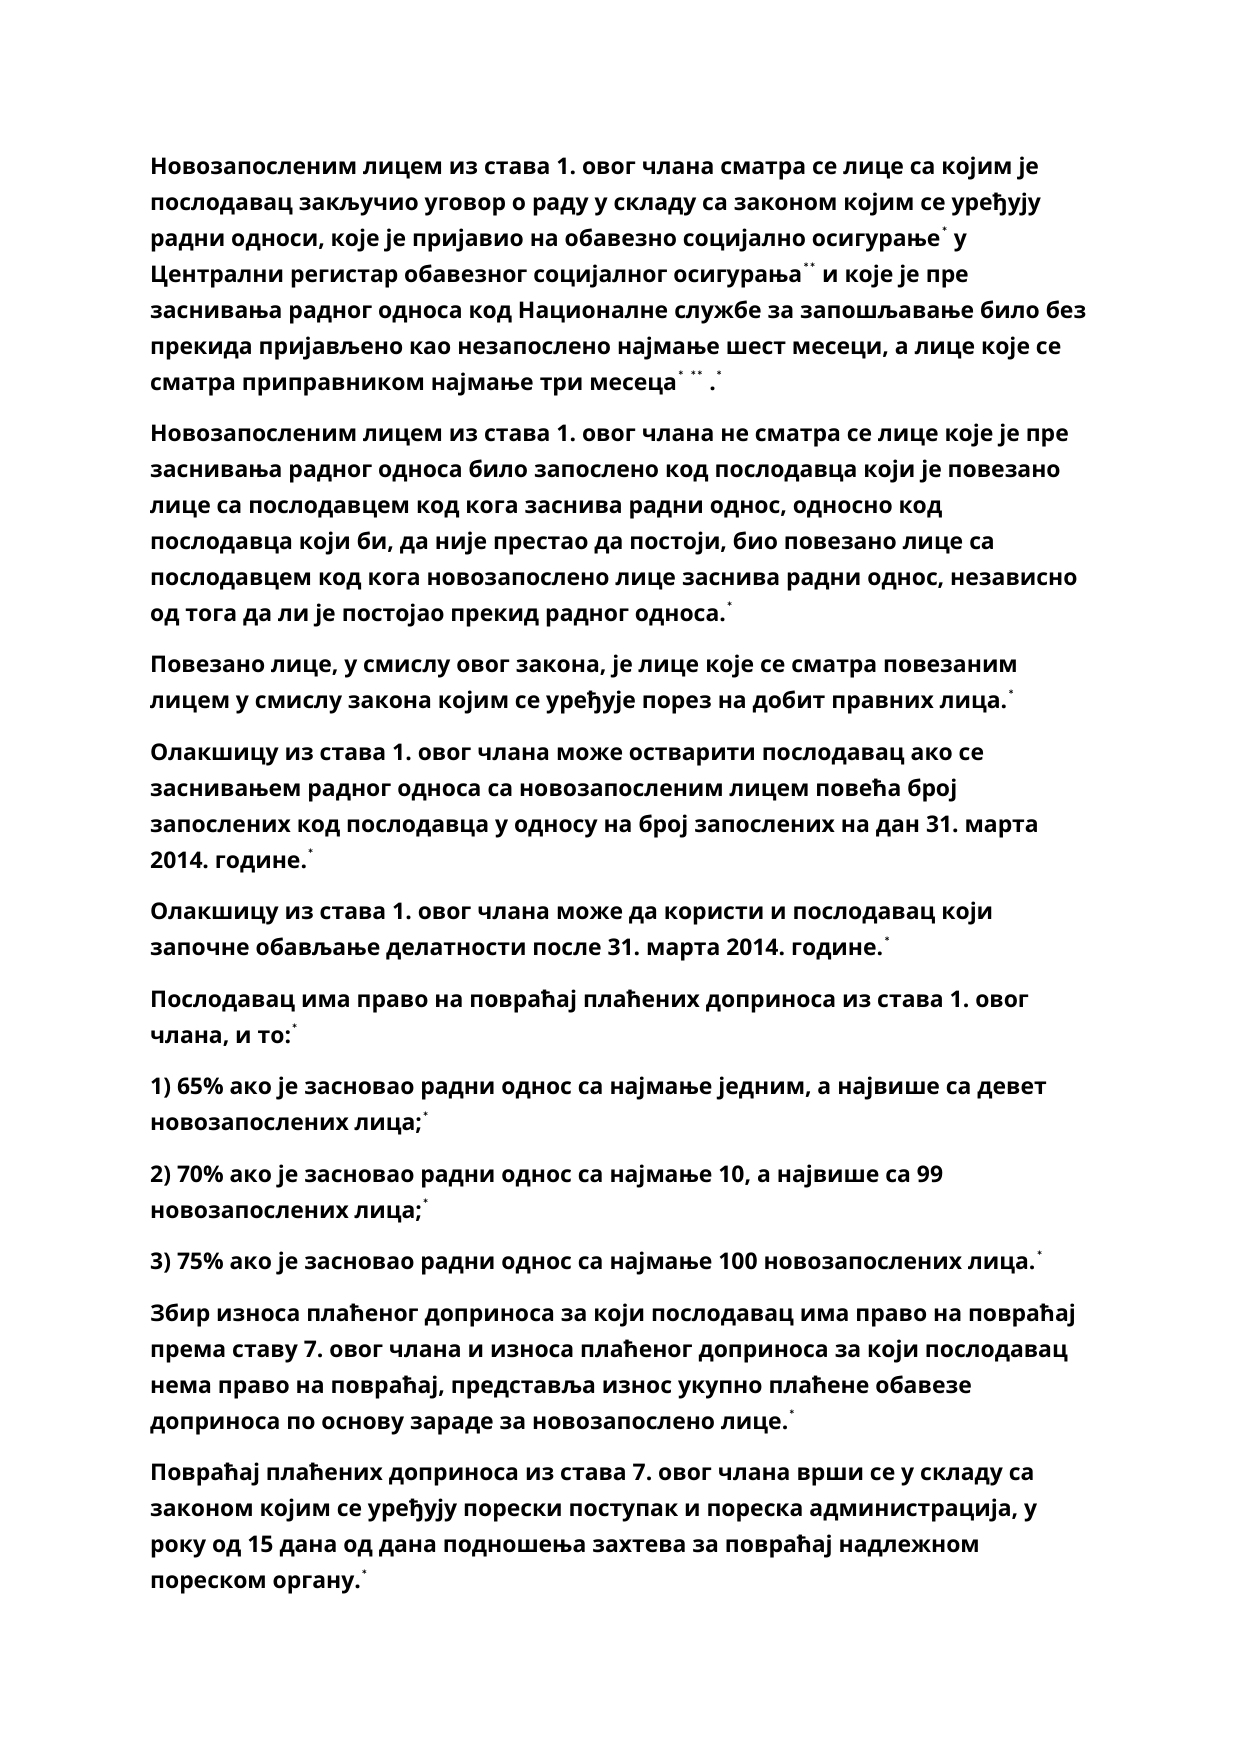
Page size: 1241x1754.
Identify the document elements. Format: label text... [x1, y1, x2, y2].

text Збир износа плаћеног доприноса за који послодавац има право на повраћај према ставу 7. овог члана и износа плаћеног доприноса за који послодавац нема право на повраћај, представља износ укупно плаћене обавезе доприноса по основу зараде за новозапослено лице.* [150, 1297, 1090, 1436]
text Олакшицу из става 1. овог члана може да користи и послодавац који започне обављање делатности после 31. марта 2014. године.* [150, 895, 1090, 962]
text Новозапосленим лицем из става 1. овог члана не сматра се лице које је пре заснивања радног односа било запослено код послодавца који је повезано лице са послодавцем код кога заснива радни однос, односно код послодавца који би, да није престао да постоји, био повезано лице са послодавцем код кога новозапослено лице заснива радни однос, независно од тога да ли је постојао прекид радног односа.* [150, 417, 1090, 628]
text Повраћај плаћених доприноса из става 7. овог члана врши се у складу са законом којим се уређују порески поступак и пореска администрација, у року од 15 дана од дана подношења захтева за повраћај надлежном пореском органу.* [150, 1456, 1090, 1595]
text Повезано лице, у смислу овог закона, је лице које се сматра повезаним лицем у смислу закона којим се уређује порез на добит правних лица.* [150, 648, 1090, 716]
text 1) 65% ако је засновао радни однос са најмање једним, а највише са девет новозапослених лица;* [150, 1070, 1090, 1137]
text Олакшицу из става 1. овог члана може остварити послодавац ако се заснивањем радног односа са новозапосленим лицем повећа број запослених код послодавца у односу на број запослених на дан 31. марта 2014. године.* [150, 736, 1090, 875]
text Новозапосленим лицем из става 1. овог члана сматра се лице са којим је послодавац закључио уговор о раду у складу са законом којим се уређују радни односи, које је пријавио на обавезно социјално осигурање* у Централни регистар обавезног социјалног осигурања** и које је пре заснивања радног односа код Националне службе за запошљавање било без прекида пријављено као незапослено најмање шест месеци, а лице које се сматра приправником најмање три месеца* ** .* [150, 150, 1090, 397]
text 3) 75% ако је засновао радни однос са најмање 100 новозапослених лица.* [150, 1245, 1090, 1277]
text 2) 70% ако је засновао радни однос са најмање 10, а највише са 99 новозапослених лица;* [150, 1158, 1090, 1225]
text Послодавац има право на повраћај плаћених доприноса из става 1. овог члана, и то:* [150, 983, 1090, 1050]
